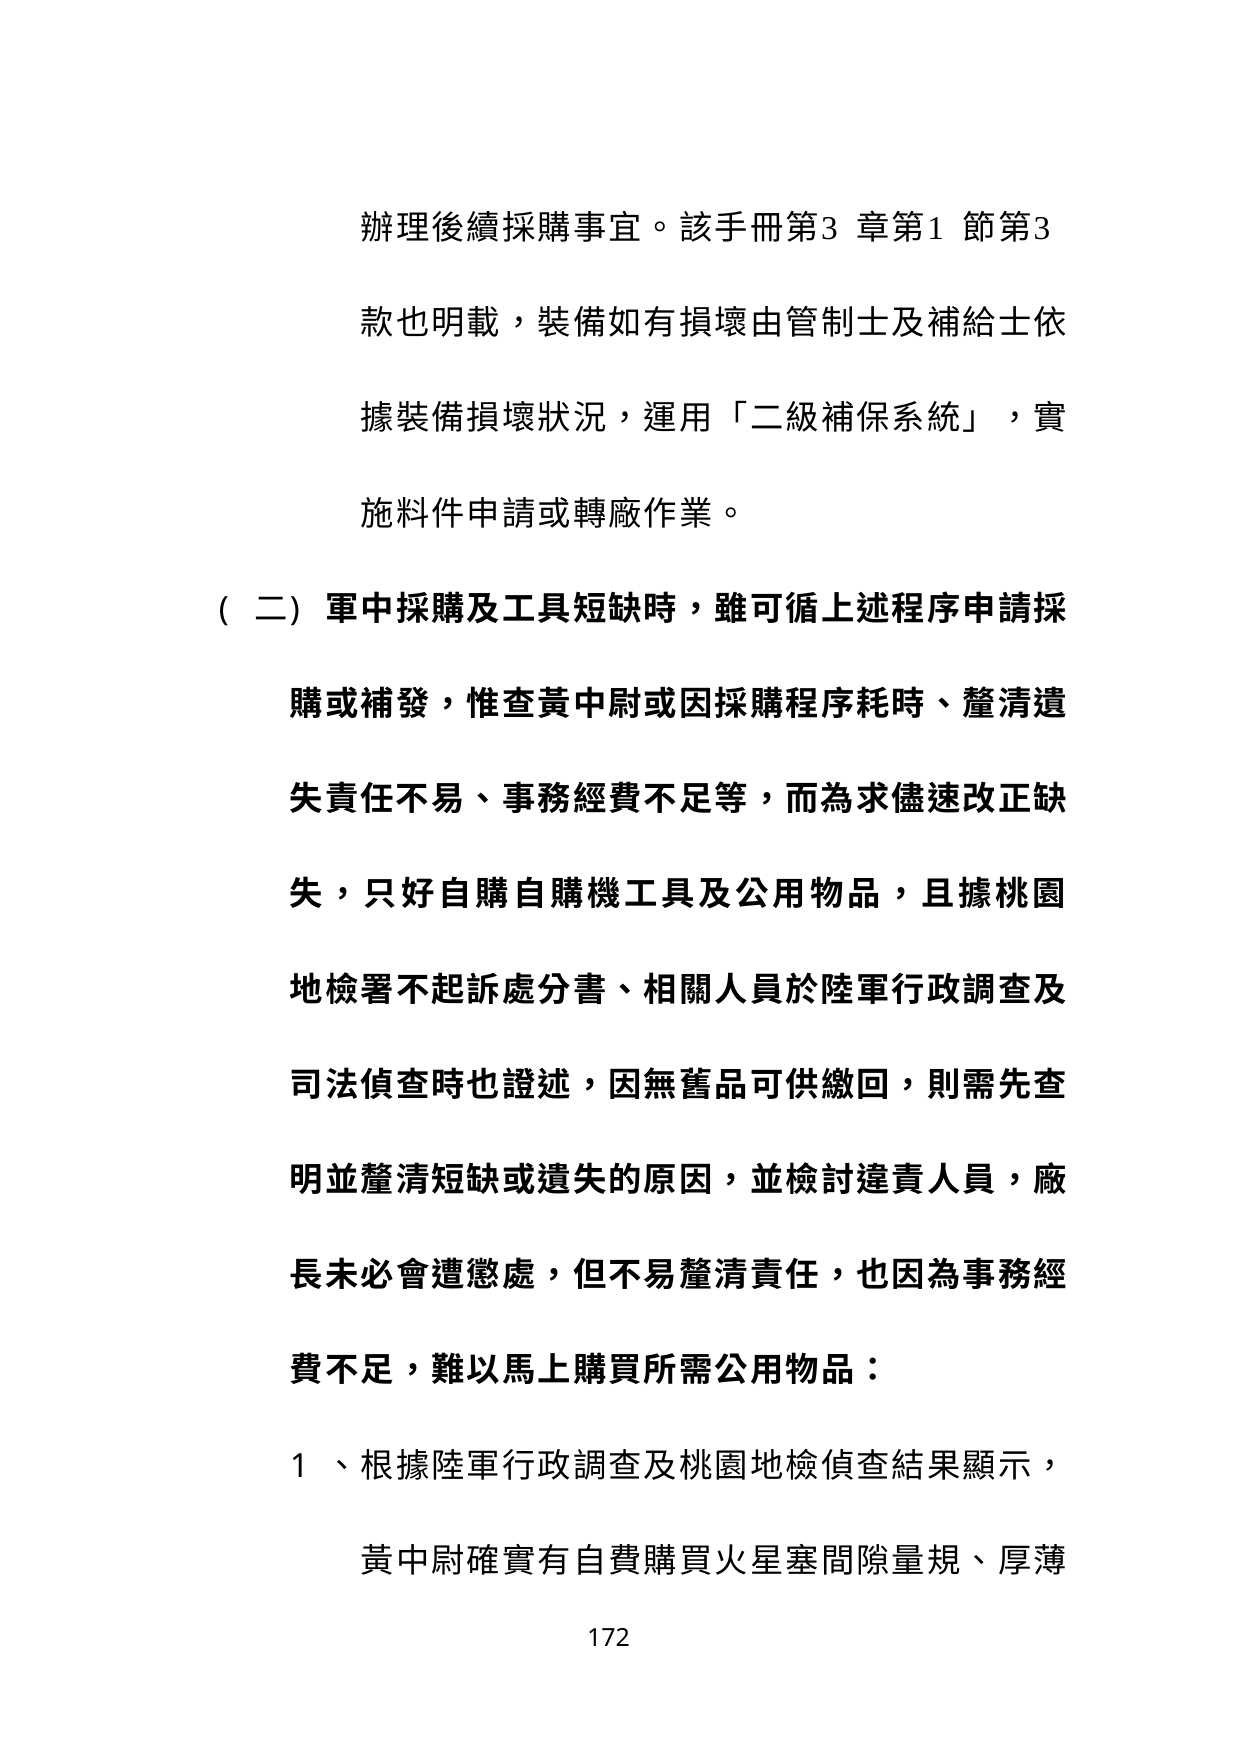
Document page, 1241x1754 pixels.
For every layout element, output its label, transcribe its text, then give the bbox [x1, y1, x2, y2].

subtitle 根據陸軍行政調查及桃園地檢偵查結果顯示，黃中尉確實有自費購買火星塞間隙量規、厚薄規、50機槍閂鎖距離量規等機工具，以及燈管、消防門鎖、桶裝水等公用品。 [272, 1224, 1069, 1605]
subtitle 軍中採購及工具短缺時，雖可循上述程序申請採購或補發，惟查黃中尉或因採購程序耗時、釐清遺失責任不易、事務經費不足等，而為求儘速改正缺失，只好自購自購機工具及公用物品，且據桃園地檢署不起訴處分書、相關人員於陸軍行政調查及司法偵查時也證述，因無舊品可供繳回，則需先查明並釐清短缺或遺失的原因，並檢討違責人員，廠長未必會遭懲處，但不易釐清責任，也因為事務經費不足，難以馬上購買所需公用物品： [219, 368, 1069, 1224]
